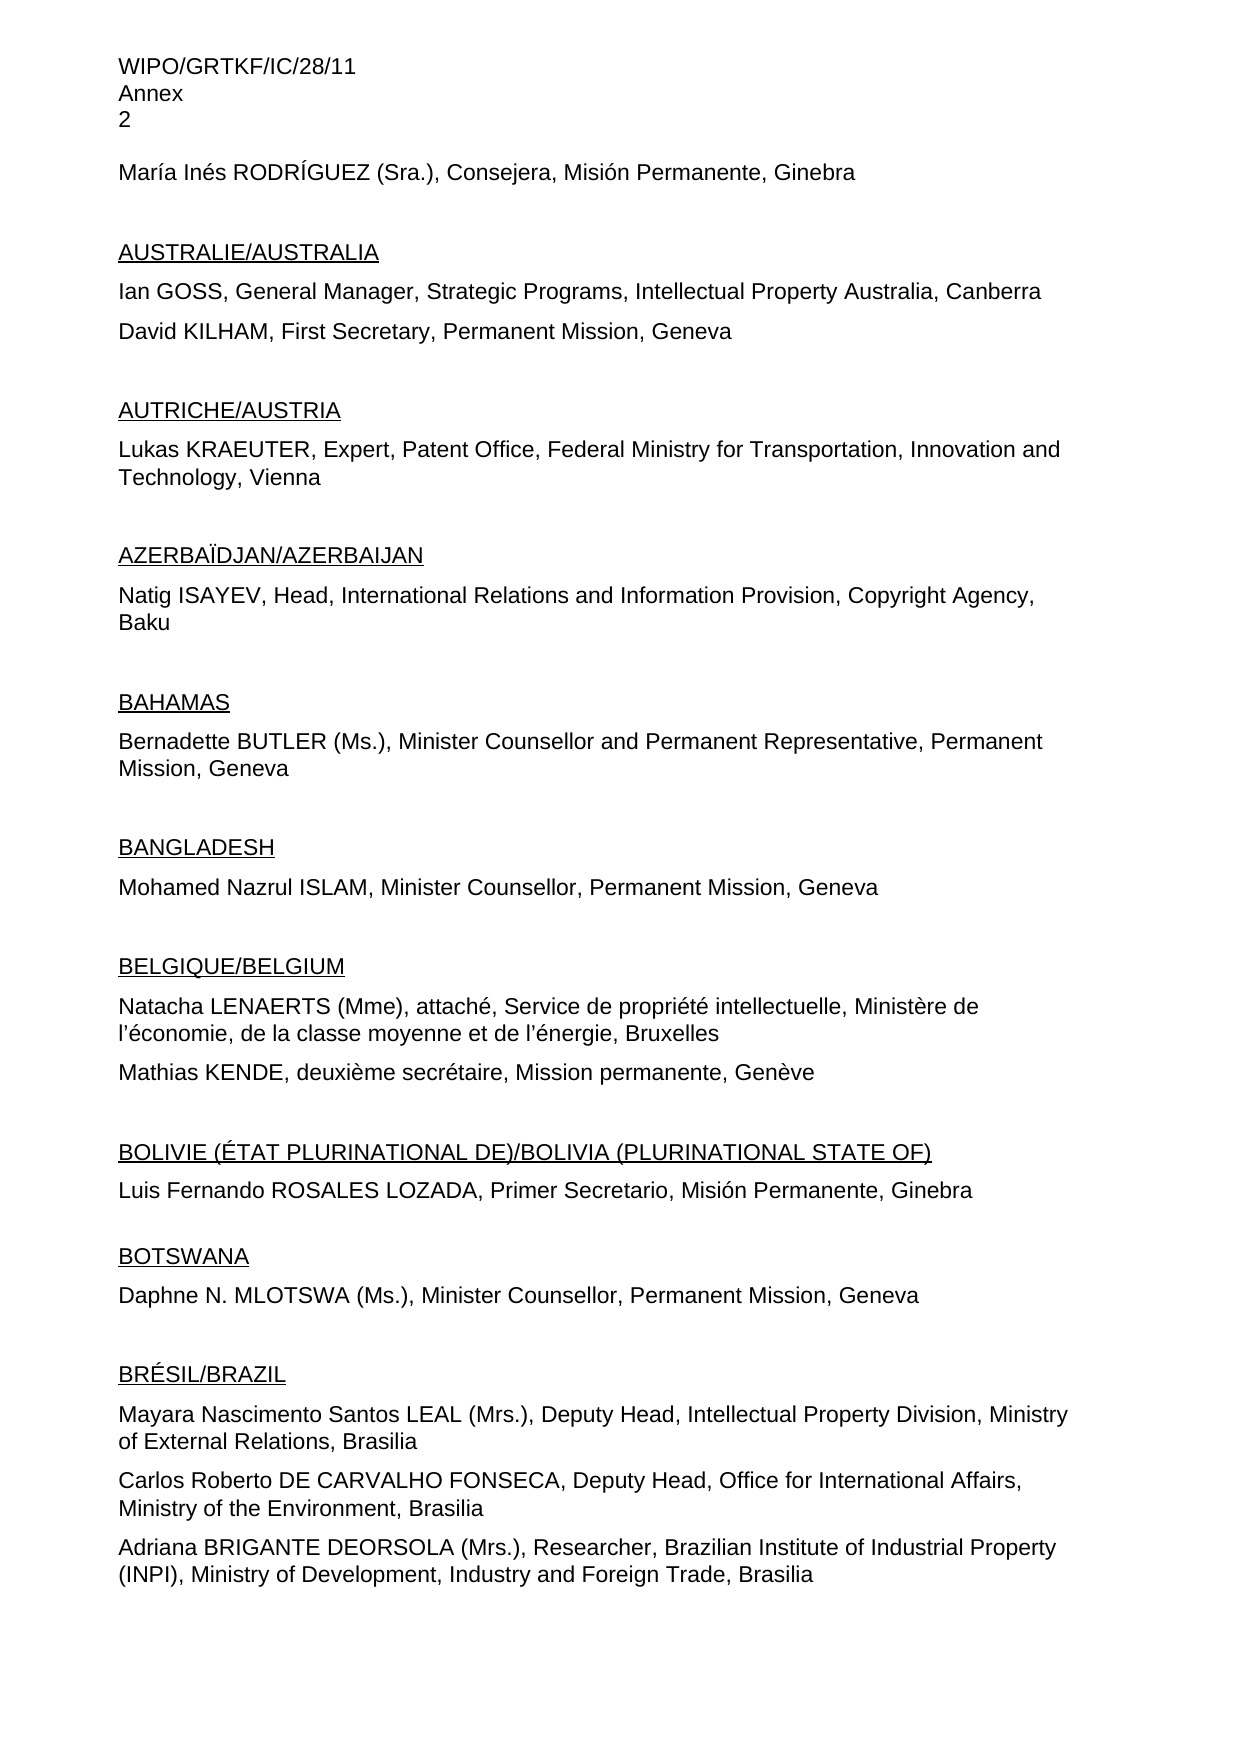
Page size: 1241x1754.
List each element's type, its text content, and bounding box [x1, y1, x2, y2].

text Lukas KRAEUTER, Expert, Patent Office, Federal Ministry for Transportation, Innovation and Technology, Vienna [118, 436, 1092, 490]
text Natig ISAYEV, Head, International Relations and Information Provision, Copyright Agency, Baku [118, 581, 1092, 636]
text Adriana BRIGANTE DEORSOLA (Mrs.), Researcher, Brazilian Institute of Industrial Property (INPI), Ministry of Development, Industry and Foreign Trade, Brasilia [118, 1533, 1092, 1588]
text Carlos Roberto DE CARVALHO FONSECA, Deputy Head, Office for International Affairs, Ministry of the Environment, Brasilia [118, 1467, 1092, 1521]
text Mathias KENDE, deuxième secrétaire, Mission permanente, Genève [118, 1058, 1092, 1086]
text BELGIQUE/BELGIUM [118, 952, 1092, 979]
text BRÉSIL/BRAZIL [118, 1361, 1092, 1388]
text AZERBAÏDJAN/AZERBAIJAN [118, 542, 1092, 569]
text María Inés RODRÍGUEZ (Sra.), Consejera, Misión Permanente, Ginebra [118, 158, 1092, 186]
text BOTSWANA [118, 1243, 1092, 1269]
text Mohamed Nazrul ISLAM, Minister Counsellor, Permanent Mission, Geneva [118, 873, 1092, 900]
text Bernadette BUTLER (Ms.), Minister Counsellor and Permanent Representative, Permanent Mission, Geneva [118, 727, 1092, 781]
text BANGLADESH [118, 833, 1092, 861]
text David KILHAM, First Secretary, Permanent Mission, Geneva [118, 317, 1092, 344]
text BOLIVIE (ÉTAT PLURINATIONAL DE)/BOLIVIA (PLURINATIONAL STATE OF) [118, 1138, 1092, 1165]
text Ian GOSS, General Manager, Strategic Programs, Intellectual Property Australia, Canberra [118, 277, 1092, 304]
text BAHAMAS [118, 688, 1092, 715]
text Luis Fernando ROSALES LOZADA, Primer Secretario, Misión Permanente, Ginebra [118, 1177, 1092, 1204]
text Mayara Nascimento Santos LEAL (Mrs.), Deputy Head, Intellectual Property Division, Ministry of External Relations, Brasilia [118, 1400, 1092, 1454]
text AUSTRALIE/AUSTRALIA [118, 238, 1092, 265]
text Daphne N. MLOTSWA (Ms.), Minister Counsellor, Permanent Mission, Geneva [118, 1282, 1092, 1308]
text Natacha LENAERTS (Mme), attaché, Service de propriété intellectuelle, Ministère de l’économie, de la classe moyenne et de l’énergie, Bruxelles [118, 992, 1092, 1046]
text AUTRICHE/AUSTRIA [118, 396, 1092, 423]
